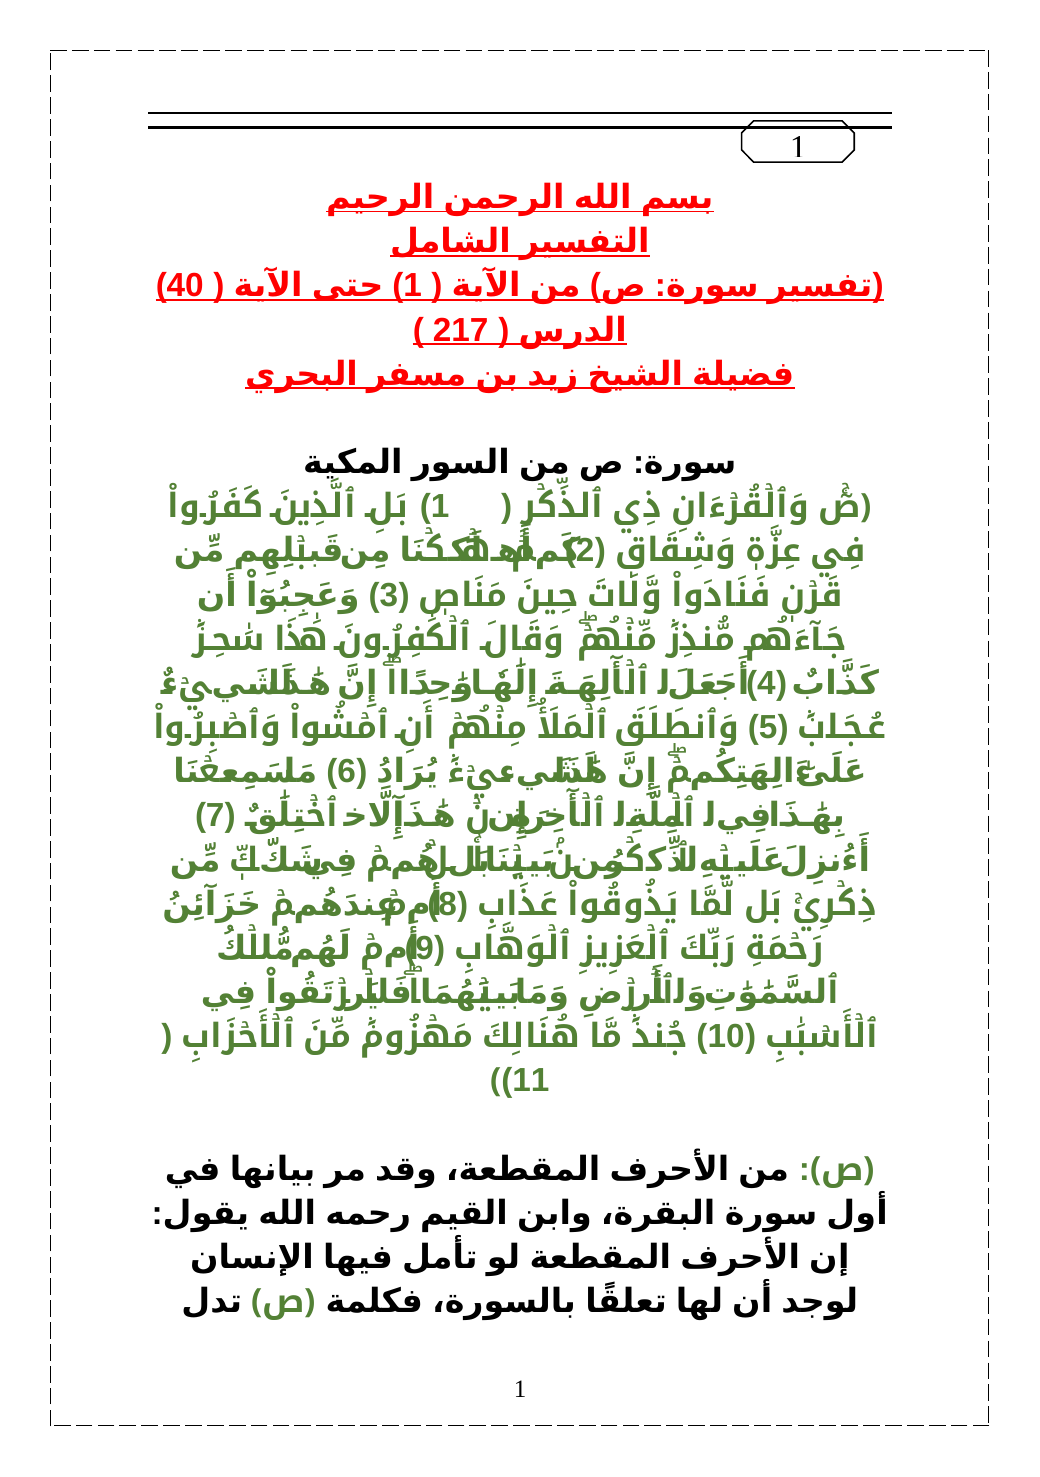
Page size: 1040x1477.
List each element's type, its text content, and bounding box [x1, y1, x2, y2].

text التفسير الشامل [148, 221, 892, 260]
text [148, 1149, 892, 1320]
text الدرس ( 217 ) [148, 310, 892, 348]
text سورة: ص من السور المكية [148, 442, 892, 481]
text فضيلة الشيخ زيد بن مسفر البحري [148, 354, 892, 392]
text (تفسير سورة: ص) من الآية ( 1) حتى الآية ( 40) [148, 266, 892, 304]
text بسم الله الرحمن الرحيم [148, 177, 892, 216]
text ﴿صٓۚ وَٱلۡقُرۡءَانِ ذِي ٱلذِّكۡرِ (1) بَلِ ٱلَّذِينَ كَفَرُواْ فِي عِزَّةٖ وَشِقَاقٖ (2) كَمۡ أَهۡلَكۡنَا مِن قَبۡلِهِم مِّن قَرۡنٖ فَنَادَواْ وَّلَاتَ حِينَ مَنَاصٖ (3) وَعَجِبُوٓاْ أَن جَآءَهُم مُّنذِرٞ مِّنۡهُمۡۖ وَقَالَ ٱلۡكَٰفِرُونَ هَٰذَا سَٰحِرٞ كَذَّابٌ (4) أَجَعَلَ ٱلۡأٓلِهَةَ إِلَٰهٗا وَٰحِدًاۖ إِنَّ هَٰذَا لَشَيۡءٌ عُجَابٞ (5) وَٱنطَلَقَ ٱلۡمَلَأُ مِنۡهُمۡ أَنِ ٱمۡشُواْ وَٱصۡبِرُواْ عَلَىٰٓ ءَالِهَتِكُمۡۖ إِنَّ هَٰذَا لَشَيۡءٞ يُرَادُ (6) مَا سَمِعۡنَا بِهَٰذَا فِي ٱلۡمِلَّةِ ٱلۡأٓخِرَةِ إِنۡ هَٰذَآ إِلَّا ٱخۡتِلَٰقٌ (7) أَءُنزِلَ عَلَيۡهِ ٱلذِّكۡرُ مِنۢ بَيۡنِنَاۚ بَلۡ هُمۡ فِي شَكّٖ مِّن ذِكۡرِيۚ بَل لَّمَّا يَذُوقُواْ عَذَابِ (8) أَمۡ عِندَهُمۡ خَزَآئِنُ رَحۡمَةِ رَبِّكَ ٱلۡعَزِيزِ ٱلۡوَهَّابِ (9) أَمۡ لَهُم مُّلۡكُ ٱلسَّمَٰوَٰتِ وَٱلۡأَرۡضِ وَمَا بَيۡنَهُمَاۖ فَلۡيَرۡتَقُواْ فِي ٱلۡأَسۡبَٰبِ (10) جُندٞ مَّا هُنَالِكَ مَهۡزُومٞ مِّنَ ٱلۡأَحۡزَابِ (11)﴾ [148, 486, 892, 1099]
